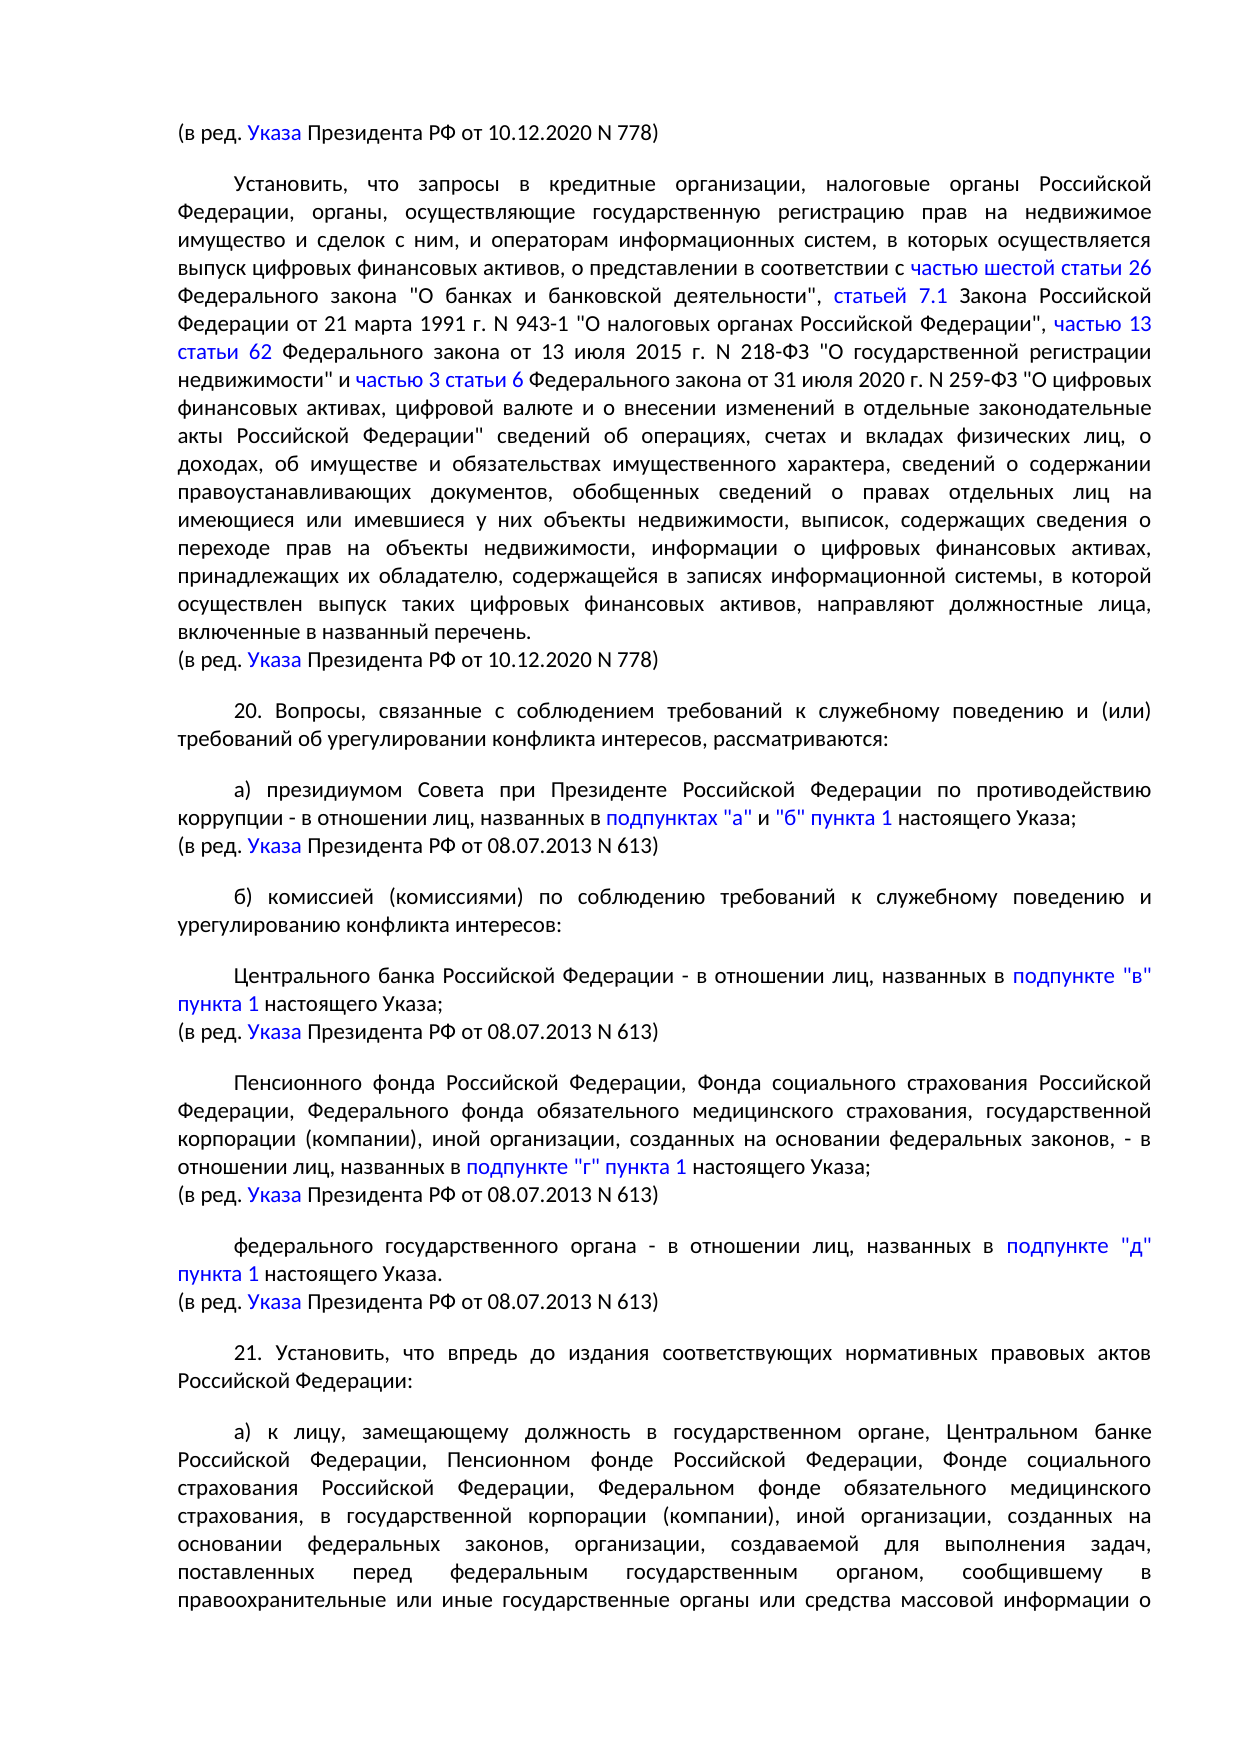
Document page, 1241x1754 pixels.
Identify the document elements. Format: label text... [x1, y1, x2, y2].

text а) президиумом Совета при Президенте Российской Федерации по противодействию коррупции - в отношении лиц, названных в подпунктах "а" и "б" пункта 1 настоящего Указа; [177, 775, 1152, 831]
text 20. Вопросы, связанные с соблюдением требований к служебному поведению и (или) требований об урегулировании конфликта интересов, рассматриваются: [177, 696, 1152, 752]
text Установить, что запросы в кредитные организации, налоговые органы Российской Федерации, органы, осуществляющие государственную регистрацию прав на недвижимое имущество и сделок с ним, и операторам информационных систем, в которых осуществляется выпуск цифровых финансовых активов, о представлении в соответствии с частью шестой статьи 26 Федерального закона "О банках и банковской деятельности", статьей 7.1 Закона Российской Федерации от 21 марта 1991 г. N 943-1 "О налоговых органах Российской Федерации", частью 13 статьи 62 Федерального закона от 13 июля 2015 г. N 218-ФЗ "О государственной регистрации недвижимости" и частью 3 статьи 6 Федерального закона от 31 июля 2020 г. N 259-ФЗ "О цифровых финансовых активах, цифровой валюте и о внесении изменений в отдельные законодательные акты Российской Федерации" сведений об операциях, счетах и вкладах физических лиц, о доходах, об имуществе и обязательствах имущественного характера, сведений о содержании правоустанавливающих документов, обобщенных сведений о правах отдельных лиц на имеющиеся или имевшиеся у них объекты недвижимости, выписок, содержащих сведения о переходе прав на объекты недвижимости, информации о цифровых финансовых активах, принадлежащих их обладателю, содержащейся в записях информационной системы, в которой осуществлен выпуск таких цифровых финансовых активов, направляют должностные лица, включенные в названный перечень. [177, 169, 1152, 645]
text б) комиссией (комиссиями) по соблюдению требований к служебному поведению и урегулированию конфликта интересов: [177, 882, 1152, 938]
text (в ред. Указа Президента РФ от 10.12.2020 N 778) [177, 645, 1152, 673]
text Центрального банка Российской Федерации - в отношении лиц, названных в подпункте "в" пункта 1 настоящего Указа; [177, 961, 1152, 1017]
text 21. Установить, что впредь до издания соответствующих нормативных правовых актов Российской Федерации: [177, 1338, 1152, 1394]
text (в ред. Указа Президента РФ от 10.12.2020 N 778) [177, 118, 1152, 146]
text федерального государственного органа - в отношении лиц, названных в подпункте "д" пункта 1 настоящего Указа. [177, 1231, 1152, 1287]
text (в ред. Указа Президента РФ от 08.07.2013 N 613) [177, 1180, 1152, 1208]
text (в ред. Указа Президента РФ от 08.07.2013 N 613) [177, 831, 1152, 859]
text (в ред. Указа Президента РФ от 08.07.2013 N 613) [177, 1287, 1152, 1315]
text (в ред. Указа Президента РФ от 08.07.2013 N 613) [177, 1017, 1152, 1045]
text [177, 1417, 1152, 1613]
text Пенсионного фонда Российской Федерации, Фонда социального страхования Российской Федерации, Федерального фонда обязательного медицинского страхования, государственной корпорации (компании), иной организации, созданных на основании федеральных законов, - в отношении лиц, названных в подпункте "г" пункта 1 настоящего Указа; [177, 1068, 1152, 1180]
